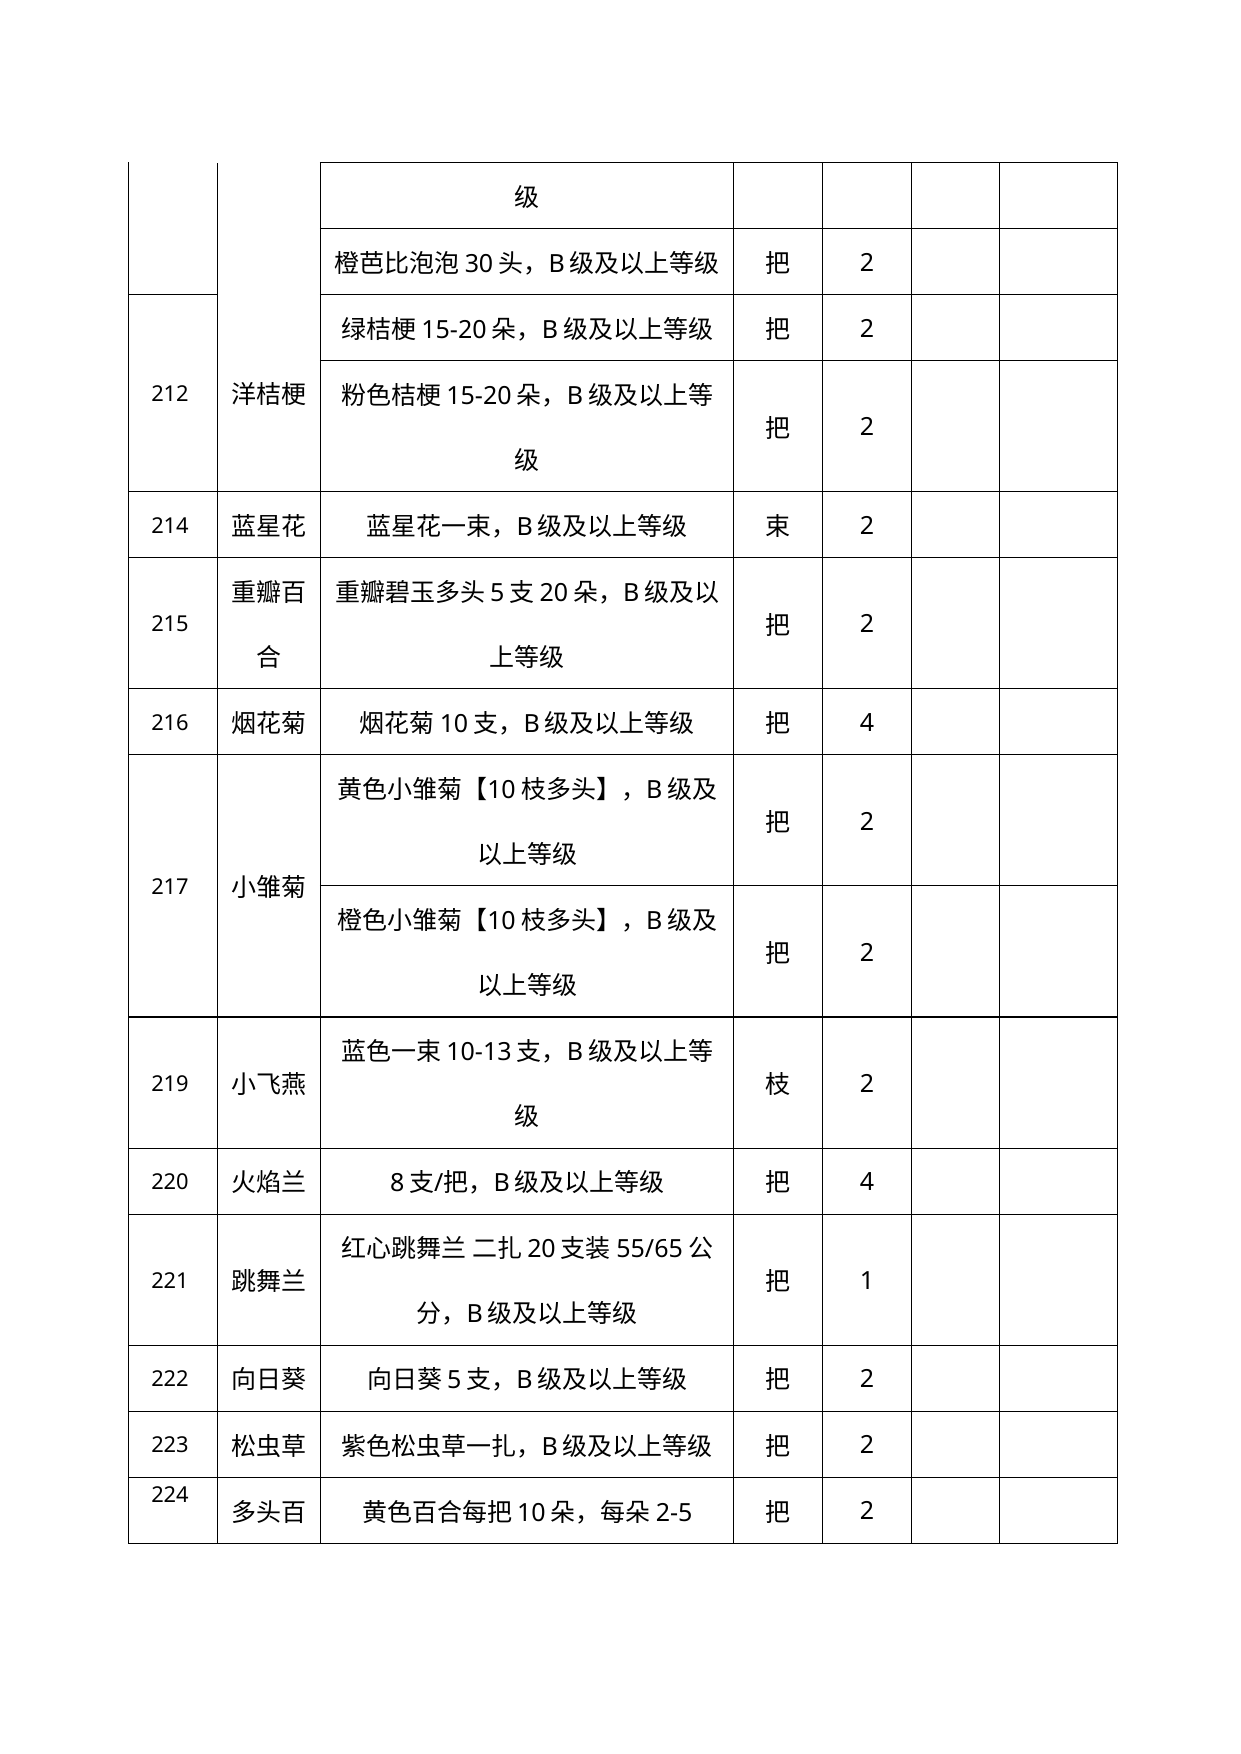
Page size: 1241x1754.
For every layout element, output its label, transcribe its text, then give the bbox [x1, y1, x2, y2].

table_cell [1000, 558, 1117, 688]
table_cell 橙色小雏菊【10枝多头】，B级及以上等级 [321, 886, 733, 1016]
table_cell [1000, 229, 1117, 294]
table_cell 多头百合 [218, 1478, 320, 1543]
table_cell [912, 1149, 999, 1213]
table_cell 把 [734, 1149, 822, 1213]
table_cell [129, 1412, 217, 1477]
table_cell [912, 492, 999, 557]
table_cell [1000, 492, 1117, 557]
table_cell 4 [823, 689, 911, 754]
table_cell 2 [823, 492, 911, 557]
table_cell 向日葵 [218, 1346, 320, 1411]
table_cell [1000, 1478, 1117, 1543]
table_cell 重瓣碧玉多头5支20朵，B级及以上等级 [321, 558, 733, 688]
table_cell 把 [734, 1478, 822, 1543]
table_cell 把 [734, 1346, 822, 1411]
table_cell 把 [734, 558, 822, 688]
table_cell [1000, 1018, 1117, 1147]
table_cell [912, 295, 999, 360]
table_cell 把 [734, 1412, 822, 1477]
table_cell [129, 1215, 217, 1344]
table_cell 紫色松虫草一扎，B级及以上等级 [321, 1412, 733, 1477]
table_cell [1000, 1346, 1117, 1411]
table_cell [912, 1018, 999, 1147]
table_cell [321, 1478, 733, 1543]
table_cell [129, 295, 217, 491]
table_cell 2 [823, 1478, 911, 1543]
table_cell 绿桔梗15-20朵，B级及以上等级 [321, 295, 733, 360]
table_cell 把 [734, 755, 822, 885]
table_cell 把 [734, 361, 822, 491]
table_cell 2 [823, 229, 911, 294]
table_cell 橙芭比泡泡30头，B级及以上等级 [321, 229, 733, 294]
table_cell 重瓣百合 [218, 558, 320, 688]
table_cell [1000, 163, 1117, 228]
table_cell [1000, 1215, 1117, 1344]
table_cell 烟花菊10支，B级及以上等级 [321, 689, 733, 754]
table_cell [912, 886, 999, 1016]
table_cell [912, 1478, 999, 1543]
table_cell [1000, 361, 1117, 491]
table_cell 火焰兰 [218, 1149, 320, 1213]
table_cell 蓝色一束10-13支，B级及以上等级 [321, 1018, 733, 1147]
table_cell [912, 361, 999, 491]
table_cell [129, 558, 217, 688]
table_cell 洋桔梗 [218, 294, 320, 491]
table_cell 把 [734, 689, 822, 754]
table_cell [912, 755, 999, 885]
table_cell 粉色桔梗15-20朵，B级及以上等级 [321, 361, 733, 491]
table_cell 松虫草 [218, 1412, 320, 1477]
table_cell 4 [823, 163, 911, 228]
table_cell [129, 1478, 217, 1543]
table_cell [1000, 1149, 1117, 1213]
table_cell [1000, 1412, 1117, 1477]
table_cell 2 [823, 361, 911, 491]
table_cell 烟花菊 [218, 689, 320, 754]
table_cell 2 [823, 886, 911, 1016]
table_cell [129, 1346, 217, 1411]
table_cell [912, 1346, 999, 1411]
table_cell [1000, 689, 1117, 754]
table_cell [129, 1149, 217, 1213]
table_cell 把 [734, 295, 822, 360]
table_cell 2 [823, 1412, 911, 1477]
table_cell [1000, 886, 1117, 1016]
table_cell 把 [734, 163, 822, 228]
table_cell [129, 1018, 217, 1147]
table_cell 2 [823, 558, 911, 688]
table_cell 折射泡泡玫瑰30头，B级及以上等级 [321, 163, 733, 228]
table_cell 8支/把，B级及以上等级 [321, 1149, 733, 1213]
table_cell 红心跳舞兰 二扎20支装 55/65公分，B级及以上等级 [321, 1215, 733, 1344]
table_cell [912, 558, 999, 688]
table_cell [1000, 295, 1117, 360]
table_cell [912, 1412, 999, 1477]
table_cell 跳舞兰 [218, 1215, 320, 1344]
table_cell 向日葵5支，B级及以上等级 [321, 1346, 733, 1411]
table_cell 黄色小雏菊【10枝多头】，B级及以上等级 [321, 755, 733, 885]
table_cell 蓝星花一束，B级及以上等级 [321, 492, 733, 557]
table_cell 把 [734, 229, 822, 294]
table_cell 1 [823, 1215, 911, 1344]
table_cell 2 [823, 755, 911, 885]
table_cell [912, 689, 999, 754]
table_cell 4 [823, 1149, 911, 1213]
table_cell 把 [734, 886, 822, 1016]
table_cell [912, 1215, 999, 1344]
table_cell [1000, 755, 1117, 885]
table_cell 枝 [734, 1018, 822, 1147]
table_cell 小飞燕 [218, 1018, 320, 1147]
table_cell 2 [823, 295, 911, 360]
table_cell 蓝星花 [218, 492, 320, 557]
table_cell [912, 229, 999, 294]
table_cell 束 [734, 492, 822, 557]
table_cell 2 [823, 1018, 911, 1147]
table_cell 小雏菊 [218, 755, 320, 1016]
table_cell [129, 755, 217, 1016]
table_cell [129, 689, 217, 754]
table_cell 把 [734, 1215, 822, 1344]
table_cell 2 [823, 1346, 911, 1411]
table_cell [912, 163, 999, 228]
table_cell [129, 492, 217, 557]
